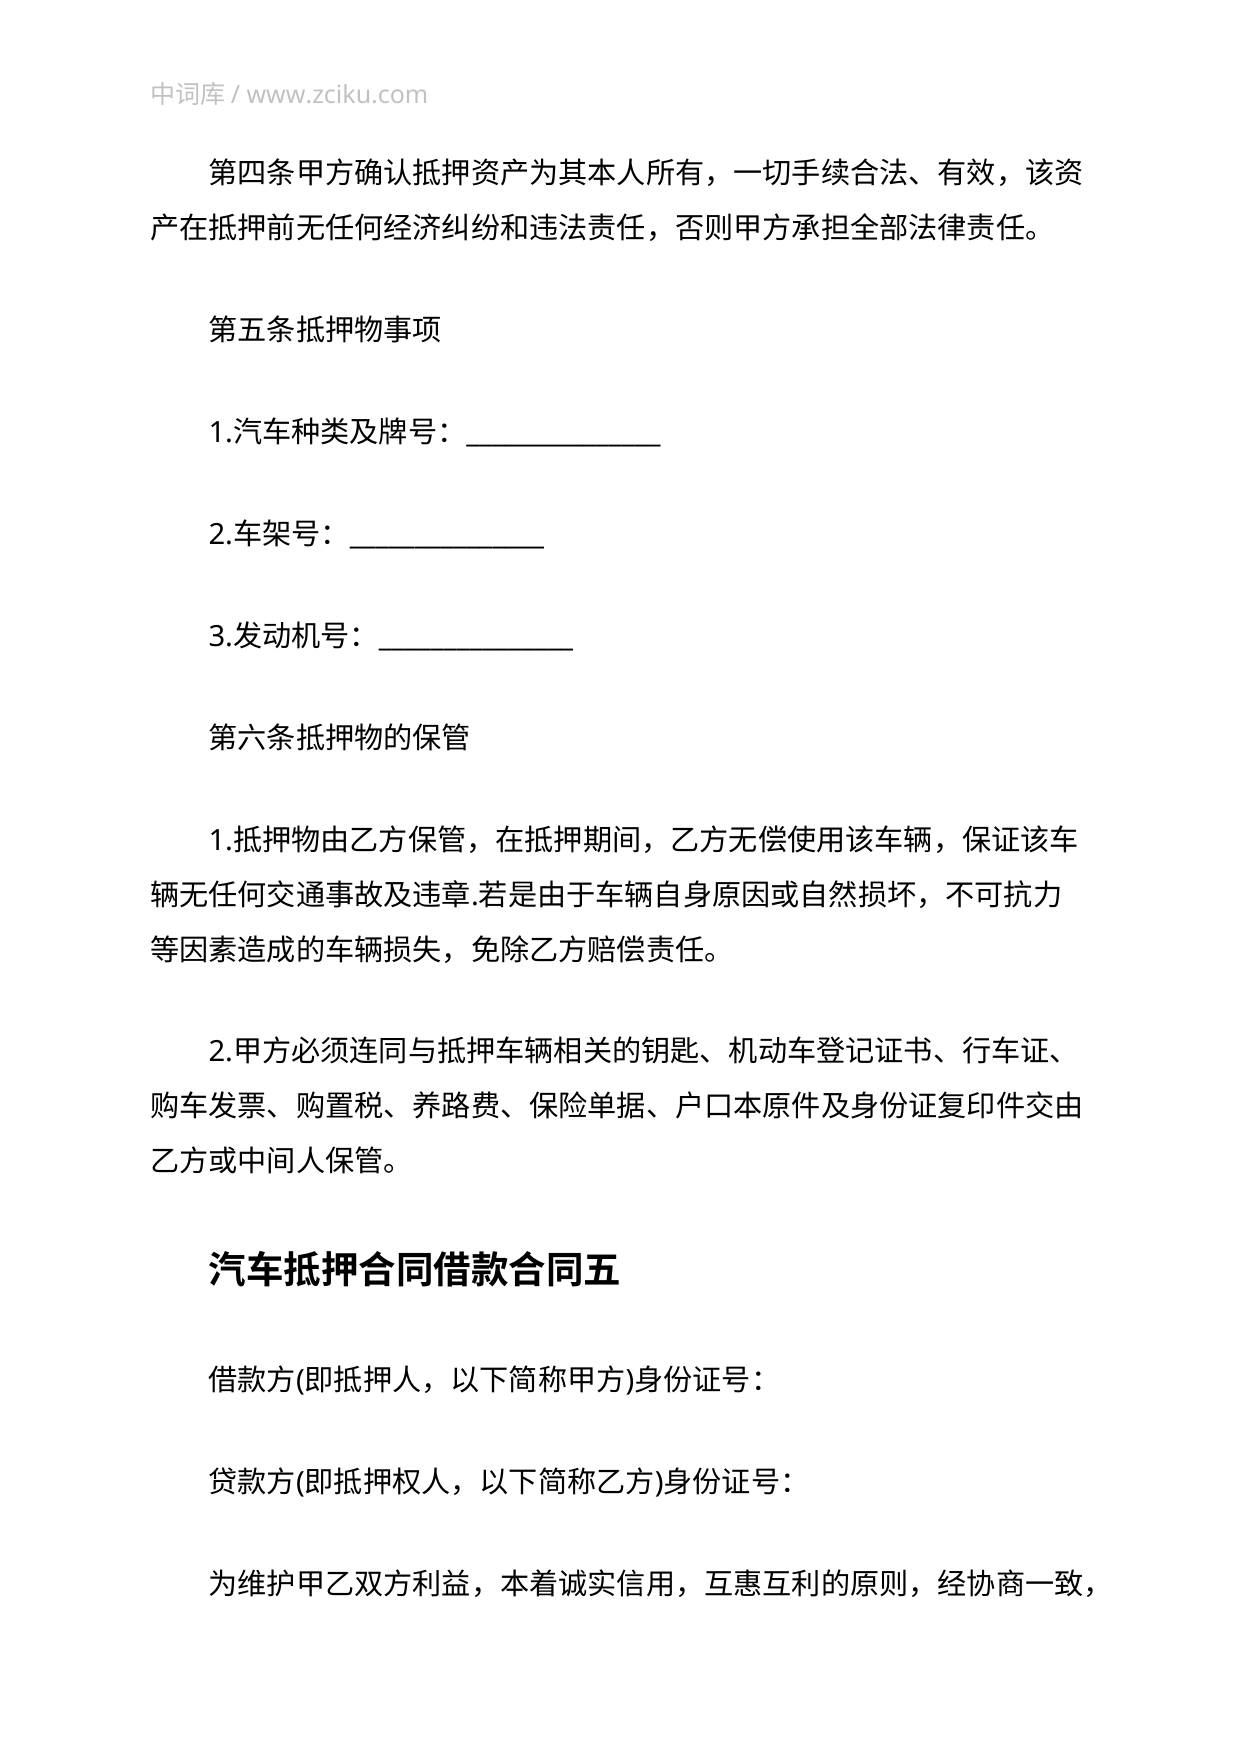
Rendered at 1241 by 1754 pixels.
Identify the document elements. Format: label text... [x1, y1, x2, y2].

text 1.抵押物由乙方保管，在抵押期间，乙方无偿使用该车辆，保证该车辆无任何交通事故及违章.若是由于车辆自身原因或自然损坏，不可抗力等因素造成的车辆损失，免除乙方赔偿责任。 [150, 816, 1090, 968]
text 汽车抵押合同借款合同五 [150, 1239, 1090, 1294]
text 第四条甲方确认抵押资产为其本人所有，一切手续合法、有效，该资产在抵押前无任何经济纠纷和违法责任，否则甲方承担全部法律责任。 [150, 150, 1090, 247]
text 第六条抵押物的保管 [150, 714, 1090, 757]
text 2.甲方必须连同与抵押车辆相关的钥匙、机动车登记证书、行车证、购车发票、购置税、养路费、保险单据、户口本原件及身份证复印件交由乙方或中间人保管。 [150, 1028, 1090, 1180]
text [150, 1561, 1090, 1603]
text 2.车架号：_______________ [150, 510, 1090, 553]
text 1.汽车种类及牌号：_______________ [150, 408, 1090, 451]
text 借款方(即抵押人，以下简称甲方)身份证号： [150, 1357, 1090, 1399]
text 贷款方(即抵押权人，以下简称乙方)身份证号： [150, 1459, 1090, 1501]
text 第五条抵押物事项 [150, 307, 1090, 349]
text 3.发动机号：_______________ [150, 612, 1090, 655]
